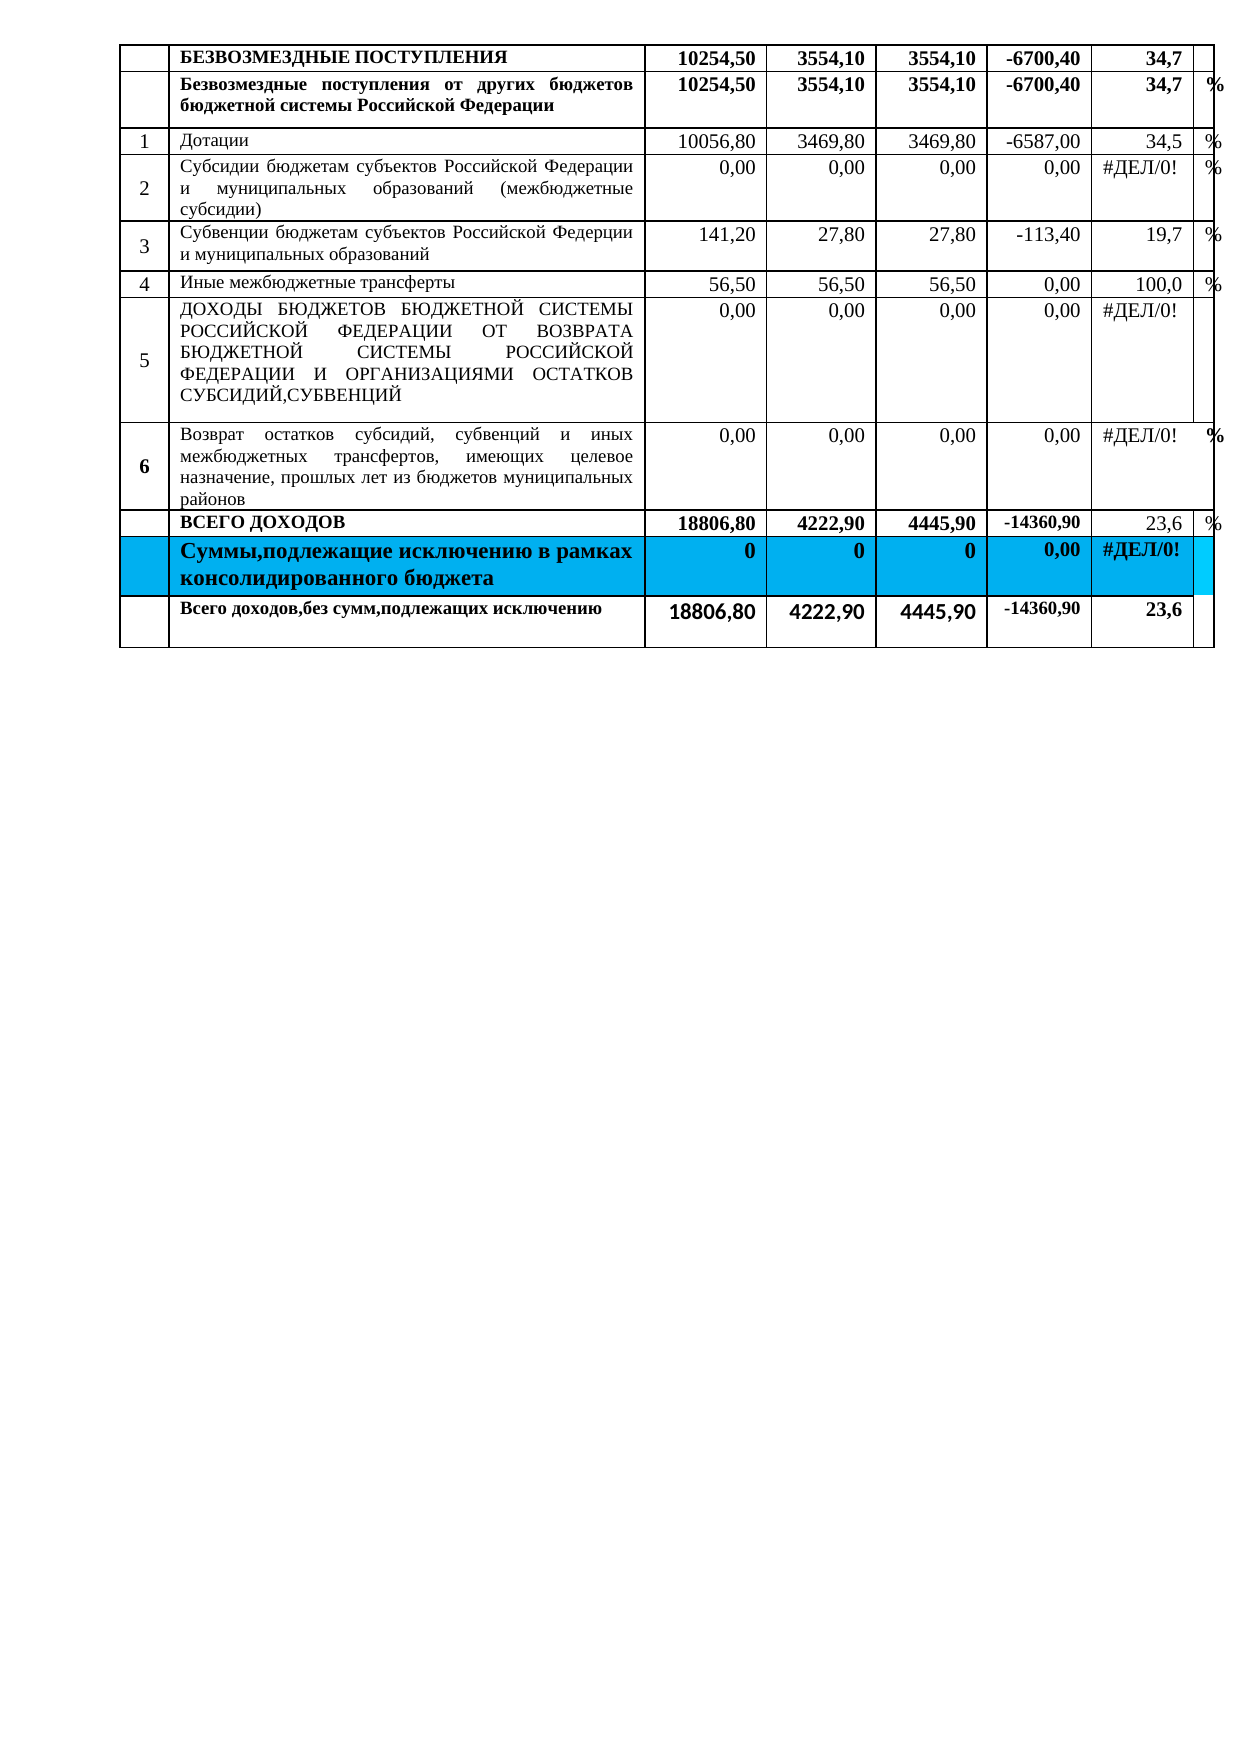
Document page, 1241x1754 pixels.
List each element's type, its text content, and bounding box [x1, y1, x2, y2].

table_cell % [1194, 72, 1213, 127]
table_cell [1194, 46, 1213, 71]
table_cell 0,00 [877, 298, 986, 421]
table_cell 0,00 [767, 423, 875, 509]
table_cell Иные межбюджетные трансферты [170, 272, 644, 296]
table_cell 3554,10 [767, 72, 875, 127]
table_cell #ДЕЛ/0! [1092, 537, 1193, 595]
table_cell 0 [646, 537, 766, 595]
table_cell Безвозмездные поступления от других бюджетов бюджетной системы Российской Федерации [170, 72, 644, 127]
table_cell -6700,40 [988, 72, 1091, 127]
table_cell [121, 46, 168, 71]
table_cell #ДЕЛ/0! [1092, 298, 1193, 421]
table_cell [1194, 537, 1213, 595]
table_cell 18806,80 [646, 511, 766, 536]
table_cell -6700,40 [988, 46, 1091, 71]
table_cell ВСЕГО ДОХОДОВ [170, 511, 644, 536]
table_cell 3554,10 [767, 46, 875, 71]
table_cell 0,00 [646, 298, 766, 421]
table_cell 3469,80 [767, 129, 875, 154]
table_cell 27,80 [877, 222, 986, 270]
table_cell 141,20 [646, 222, 766, 270]
table_cell 3469,80 [877, 129, 986, 154]
table_cell 0,00 [646, 155, 766, 220]
table_cell 0,00 [988, 423, 1091, 509]
table_cell 0,00 [877, 155, 986, 220]
table_cell -113,40 [988, 222, 1091, 270]
table_cell 6 [121, 423, 168, 509]
table_cell Субсидии бюджетам субъектов Российской Федерации и муниципальных образований (межбюджетные субсидии) [170, 155, 644, 220]
table_cell % [1194, 222, 1213, 270]
table_cell 0,00 [877, 423, 986, 509]
table_cell 4222,90 [767, 511, 875, 536]
table_cell Всего доходов,без сумм,подлежащих исключению [170, 597, 644, 646]
table_cell 5 [121, 298, 168, 421]
table_cell 56,50 [767, 272, 875, 296]
table_cell 10056,80 [646, 129, 766, 154]
table_cell БЕЗВОЗМЕЗДНЫЕ ПОСТУПЛЕНИЯ [170, 46, 644, 71]
table_cell 0,00 [767, 298, 875, 421]
table_cell 34,7 [1092, 46, 1193, 71]
table_cell Возврат остатков субсидий, субвенций и иных межбюджетных трансфертов, имеющих целевое назначение, прошлых лет из бюджетов муниципальных районов [170, 423, 644, 509]
table_cell Субвенции бюджетам субъектов Российской Федерции и муниципальных образований [170, 222, 644, 270]
table_cell [1194, 298, 1213, 421]
table_cell 0,00 [988, 155, 1091, 220]
table_cell 4445,90 [877, 597, 986, 646]
table_cell 10254,50 [646, 46, 766, 71]
table_cell 2 [121, 155, 168, 220]
table_cell [121, 72, 168, 127]
table_cell 4445,90 [877, 511, 986, 536]
table_cell 3554,10 [877, 72, 986, 127]
table_cell -6587,00 [988, 129, 1091, 154]
table_cell 3 [121, 222, 168, 270]
table_cell 18806,80 [646, 597, 766, 646]
table_cell % [1193, 423, 1213, 509]
table_cell 1 [121, 129, 168, 154]
table_cell 0,00 [646, 423, 766, 509]
table_cell 0,00 [988, 537, 1091, 595]
table_cell 0,00 [988, 272, 1091, 296]
table_cell 23,6 [1092, 597, 1193, 646]
table_cell 34,7 [1092, 72, 1193, 127]
table_cell -14360,90 [988, 511, 1091, 536]
table_cell 4 [121, 272, 168, 296]
table_cell 23,6 [1092, 511, 1193, 536]
table_cell 0,00 [767, 155, 875, 220]
table_cell [1194, 595, 1213, 646]
table_cell 19,7 [1092, 222, 1193, 270]
table_cell [121, 597, 168, 646]
table_cell [121, 537, 168, 595]
table_cell 56,50 [877, 272, 986, 296]
table_cell 10254,50 [646, 72, 766, 127]
table_cell 4222,90 [767, 597, 875, 646]
table_cell 0 [767, 537, 875, 595]
table_cell ДОХОДЫ БЮДЖЕТОВ БЮДЖЕТНОЙ СИСТЕМЫ РОССИЙСКОЙ ФЕДЕРАЦИИ ОТ ВОЗВРАТА БЮДЖЕТНОЙ СИСТЕМЫ РОССИЙСКОЙ ФЕДЕРАЦИИ И ОРГАНИЗАЦИЯМИ ОСТАТКОВ СУБСИДИЙ,СУБВЕНЦИЙ [170, 298, 644, 421]
table_cell #ДЕЛ/0! [1092, 155, 1193, 220]
table_cell Суммы,подлежащие исключению в рамках консолидированного бюджета [170, 537, 644, 595]
table_cell 27,80 [767, 222, 875, 270]
table_cell % [1194, 272, 1213, 296]
table_cell Дотации [170, 129, 644, 154]
table_cell 34,5 [1092, 129, 1193, 154]
table_cell -14360,90 [988, 597, 1091, 646]
table_cell % [1194, 129, 1213, 154]
table_cell 100,0 [1092, 272, 1193, 296]
table_cell % [1194, 511, 1213, 536]
table_cell 0 [877, 537, 986, 595]
table_cell 56,50 [646, 272, 766, 296]
table_cell #ДЕЛ/0! [1092, 423, 1193, 509]
table_cell % [1194, 155, 1213, 220]
table_cell 0,00 [988, 298, 1091, 421]
table_cell [121, 511, 168, 536]
table_cell 3554,10 [877, 46, 986, 71]
